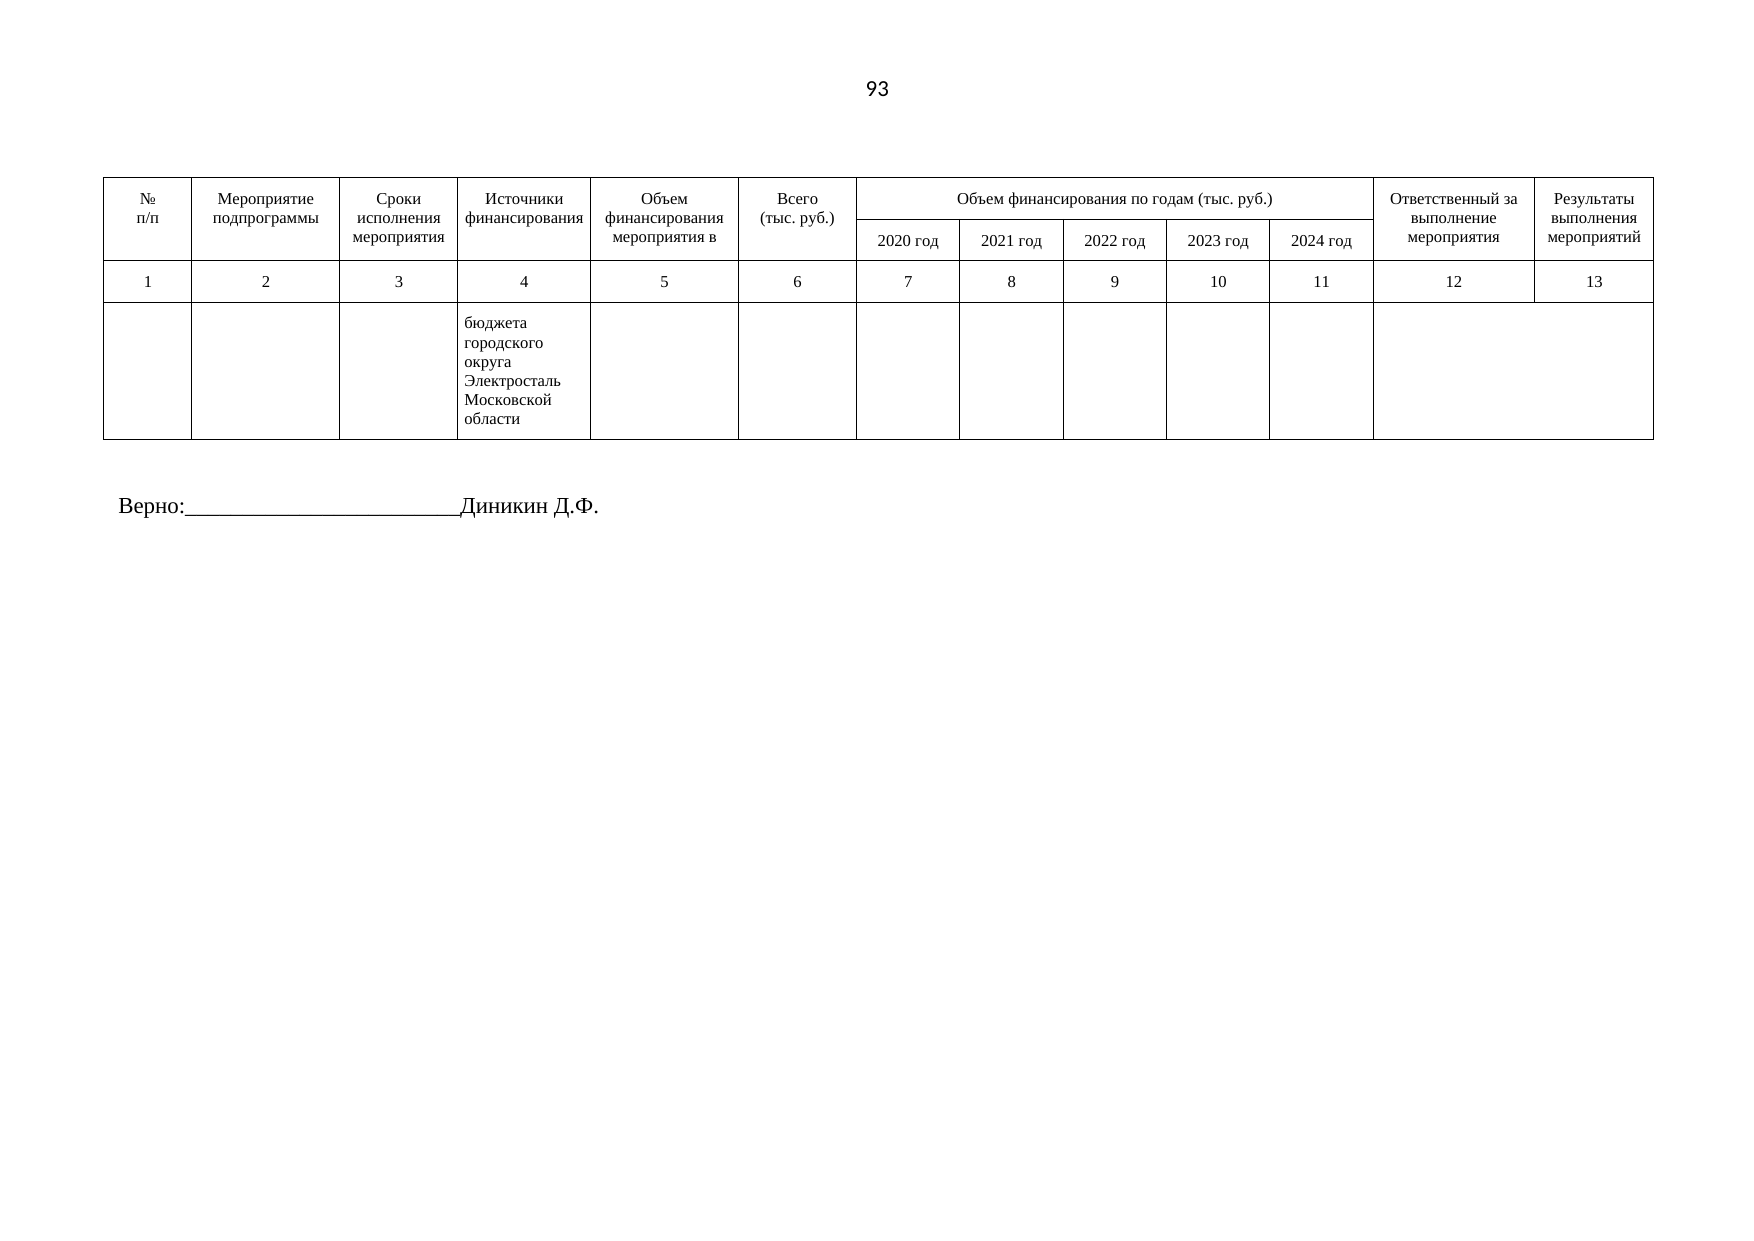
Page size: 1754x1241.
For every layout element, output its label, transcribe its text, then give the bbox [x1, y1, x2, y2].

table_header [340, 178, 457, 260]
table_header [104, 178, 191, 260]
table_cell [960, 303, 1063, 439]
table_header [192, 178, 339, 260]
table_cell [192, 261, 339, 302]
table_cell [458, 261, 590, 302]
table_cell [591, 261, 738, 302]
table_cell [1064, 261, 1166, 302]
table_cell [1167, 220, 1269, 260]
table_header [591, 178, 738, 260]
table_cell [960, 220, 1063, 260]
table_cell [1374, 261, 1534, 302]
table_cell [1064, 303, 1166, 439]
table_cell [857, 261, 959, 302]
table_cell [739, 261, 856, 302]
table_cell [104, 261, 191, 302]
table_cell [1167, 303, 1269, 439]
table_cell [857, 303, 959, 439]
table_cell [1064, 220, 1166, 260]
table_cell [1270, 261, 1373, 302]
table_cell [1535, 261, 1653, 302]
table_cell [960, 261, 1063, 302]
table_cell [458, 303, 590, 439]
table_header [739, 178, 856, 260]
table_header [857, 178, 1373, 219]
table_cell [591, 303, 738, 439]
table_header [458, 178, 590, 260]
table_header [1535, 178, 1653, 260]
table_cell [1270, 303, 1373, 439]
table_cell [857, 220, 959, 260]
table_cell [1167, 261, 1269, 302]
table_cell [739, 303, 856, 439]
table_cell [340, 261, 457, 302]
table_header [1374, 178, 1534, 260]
text Верно:________________________Диникин Д.Ф. [118, 493, 1636, 519]
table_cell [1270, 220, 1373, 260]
